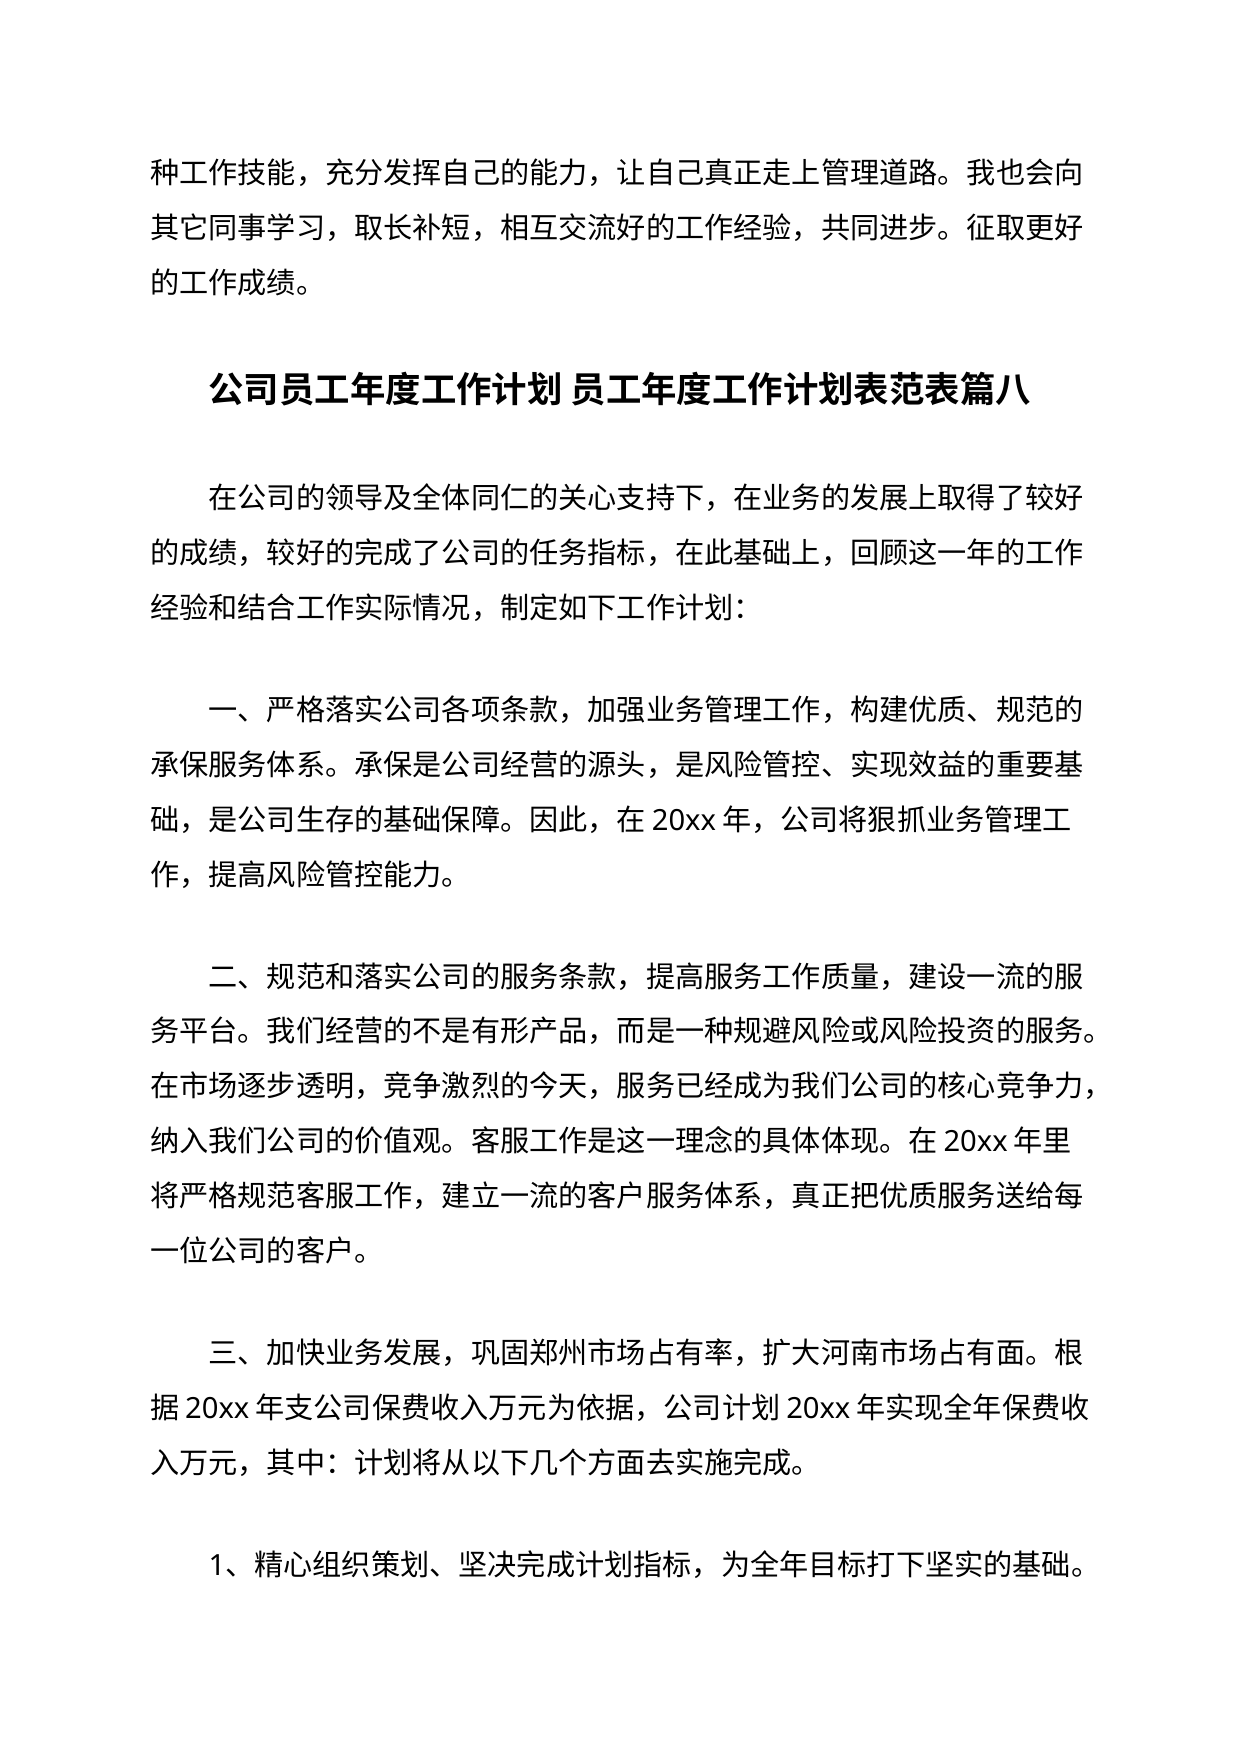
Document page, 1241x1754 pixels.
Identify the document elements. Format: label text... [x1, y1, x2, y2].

text 一、严格落实公司各项条款，加强业务管理工作，构建优质、规范的承保服务体系。承保是公司经营的源头，是风险管控、实现效益的重要基础，是公司生存的基础保障。因此，在20xx年，公司将狠抓业务管理工作，提高风险管控能力。 [150, 687, 1090, 894]
text 公司员工年度工作计划 员工年度工作计划表范表篇八 [150, 362, 1090, 413]
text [150, 150, 1090, 302]
text 在公司的领导及全体同仁的关心支持下，在业务的发展上取得了较好的成绩，较好的完成了公司的任务指标，在此基础上，回顾这一年的工作经验和结合工作实际情况，制定如下工作计划： [150, 475, 1090, 627]
text 二、规范和落实公司的服务条款，提高服务工作质量，建设一流的服务平台。我们经营的不是有形产品，而是一种规避风险或风险投资的服务。在市场逐步透明，竞争激烈的今天，服务已经成为我们公司的核心竞争力，纳入我们公司的价值观。客服工作是这一理念的具体体现。在20xx年里将严格规范客服工作，建立一流的客户服务体系，真正把优质服务送给每一位公司的客户。 [150, 953, 1090, 1270]
text 1、精心组织策划、坚决完成计划指标，为全年目标打下坚实的基础。 [150, 1541, 1090, 1583]
text 三、加快业务发展，巩固郑州市场占有率，扩大河南市场占有面。根据20xx年支公司保费收入万元为依据，公司计划20xx年实现全年保费收入万元，其中：计划将从以下几个方面去实施完成。 [150, 1329, 1090, 1482]
